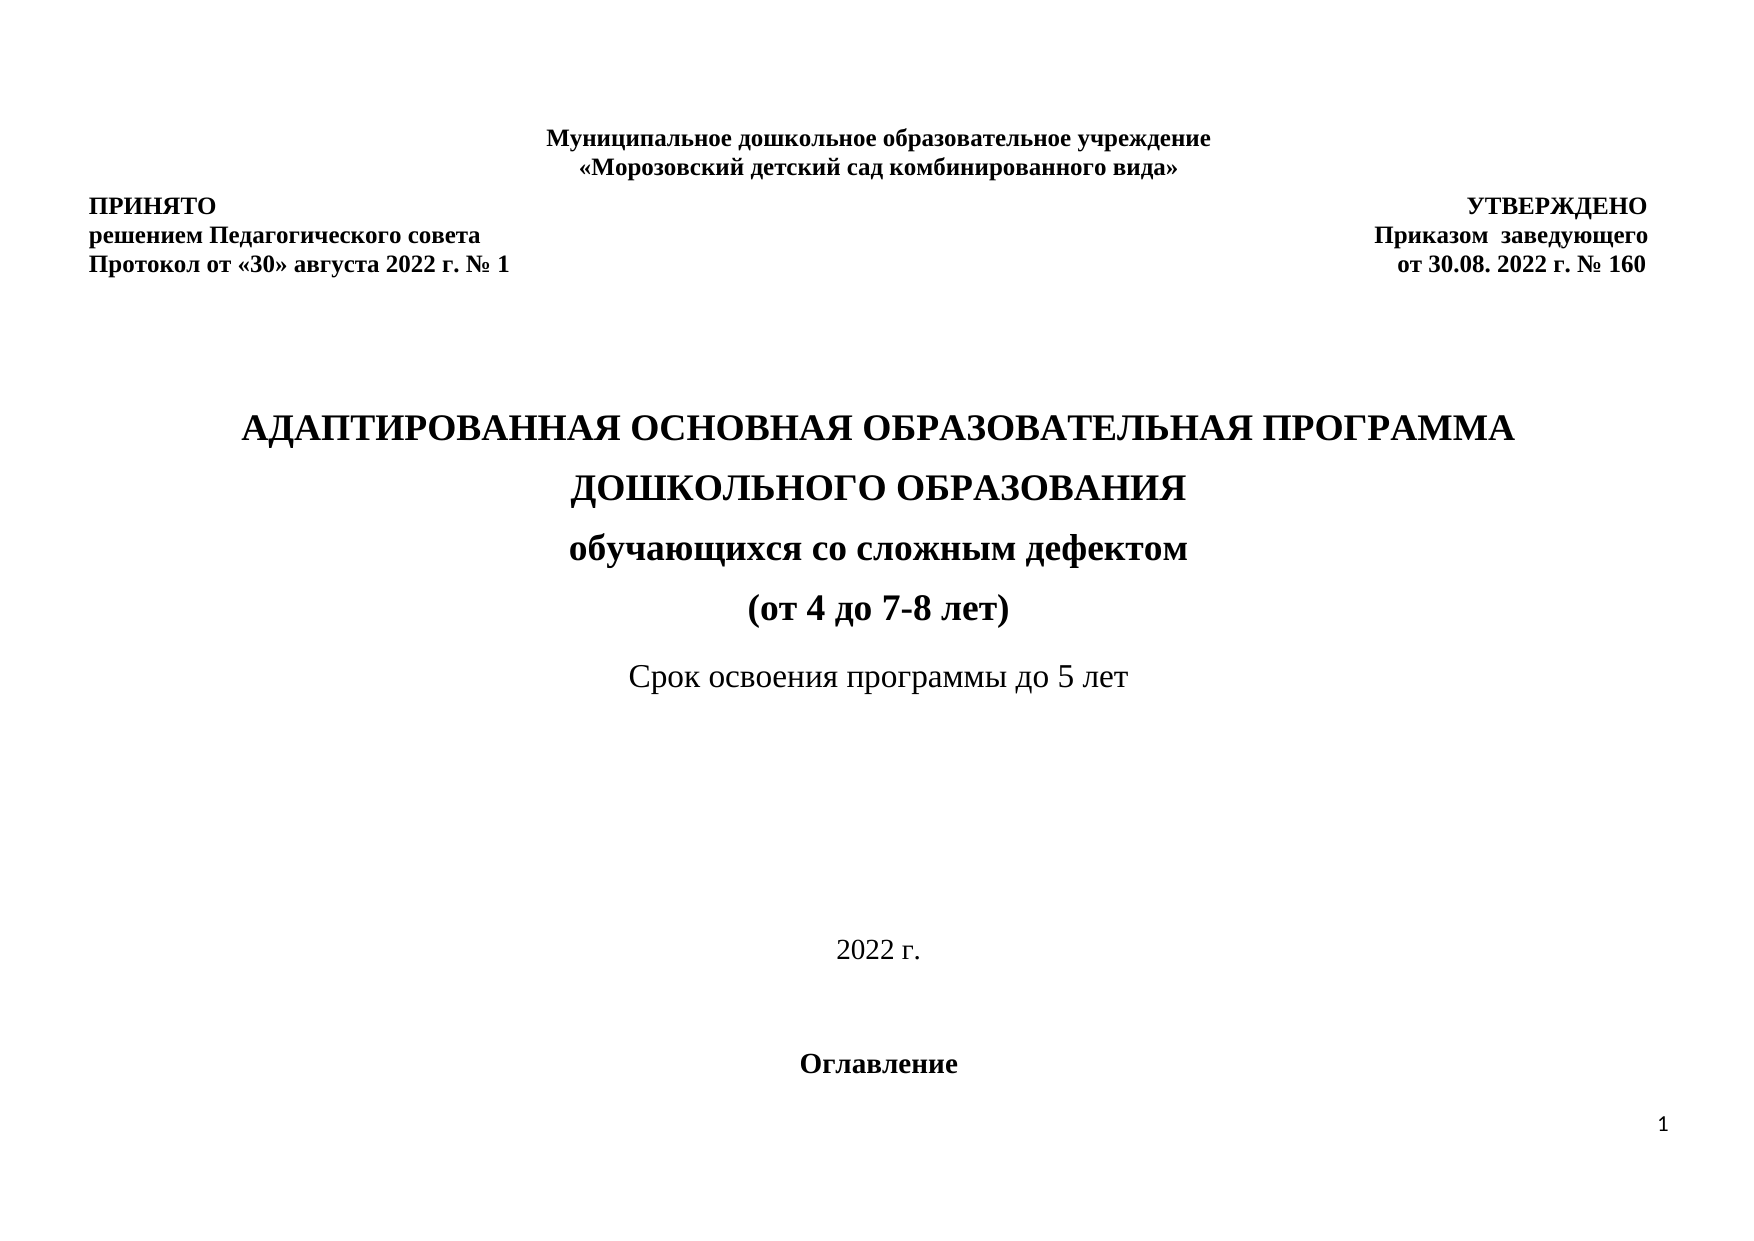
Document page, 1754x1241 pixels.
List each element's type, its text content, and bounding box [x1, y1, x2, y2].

text Оглавление [89, 1047, 1668, 1080]
text ПРИНЯТО УТВЕРЖДЕНО [89, 191, 1668, 220]
text АДАПТИРОВАННАЯ ОСНОВНАЯ ОБРАЗОВАТЕЛЬНАЯ ПРОГРАММА [89, 406, 1668, 449]
text ДОШКОЛЬНОГО ОБРАЗОВАНИЯ [89, 466, 1668, 509]
text решением Педагогического совета Приказом заведующего [89, 220, 1668, 249]
text Муниципальное дошкольное образовательное учреждение [89, 123, 1668, 152]
text Срок освоения программы до 5 лет [89, 656, 1668, 694]
text обучающихся со сложным дефектом [89, 526, 1668, 569]
text «Морозовский детский сад комбинированного вида» [89, 152, 1668, 181]
text 2022 г. [89, 932, 1668, 966]
text Протокол от «30» августа 2022 г. № 1 от 30.08. 2022 г. № 160 [89, 249, 1668, 278]
text (от 4 до 7-8 лет) [89, 586, 1668, 629]
